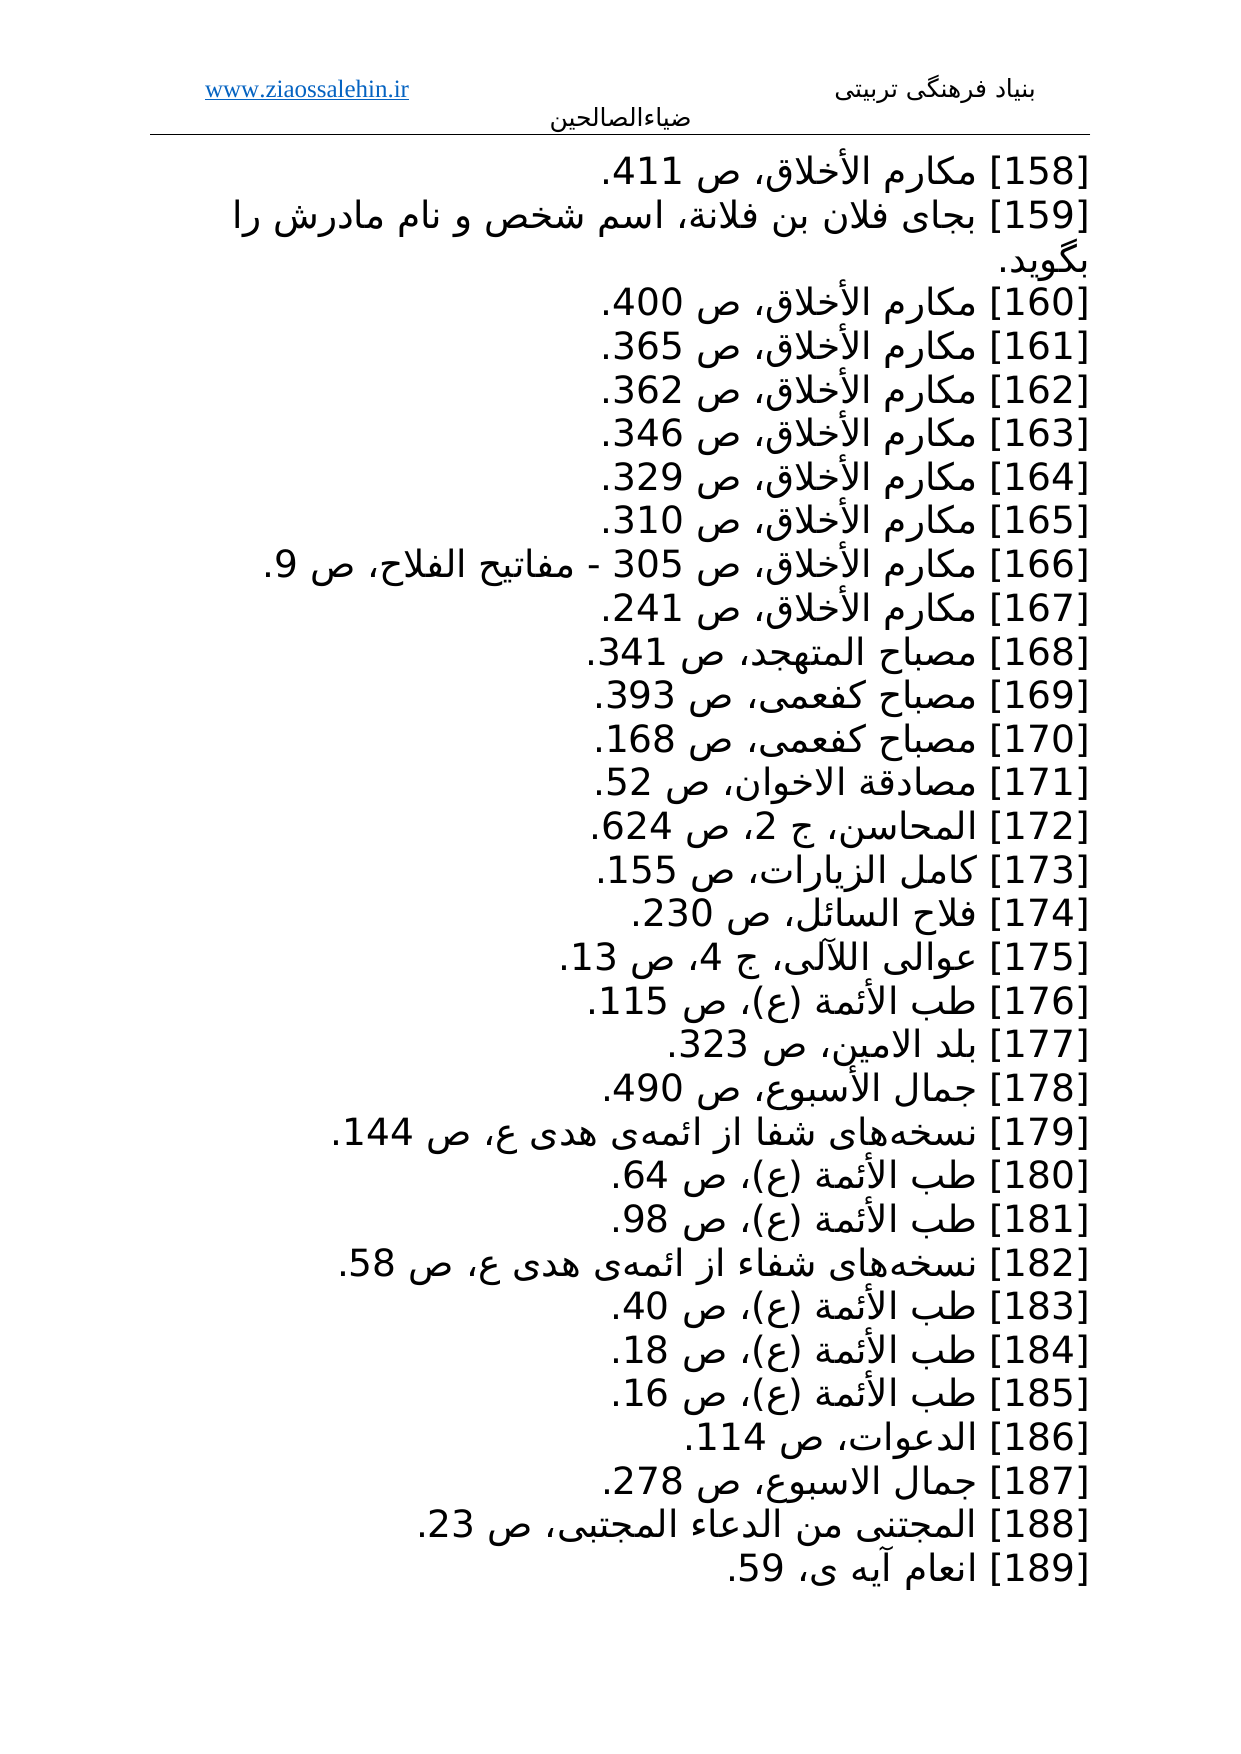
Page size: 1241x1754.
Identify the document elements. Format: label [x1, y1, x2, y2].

text [150, 150, 1090, 1590]
